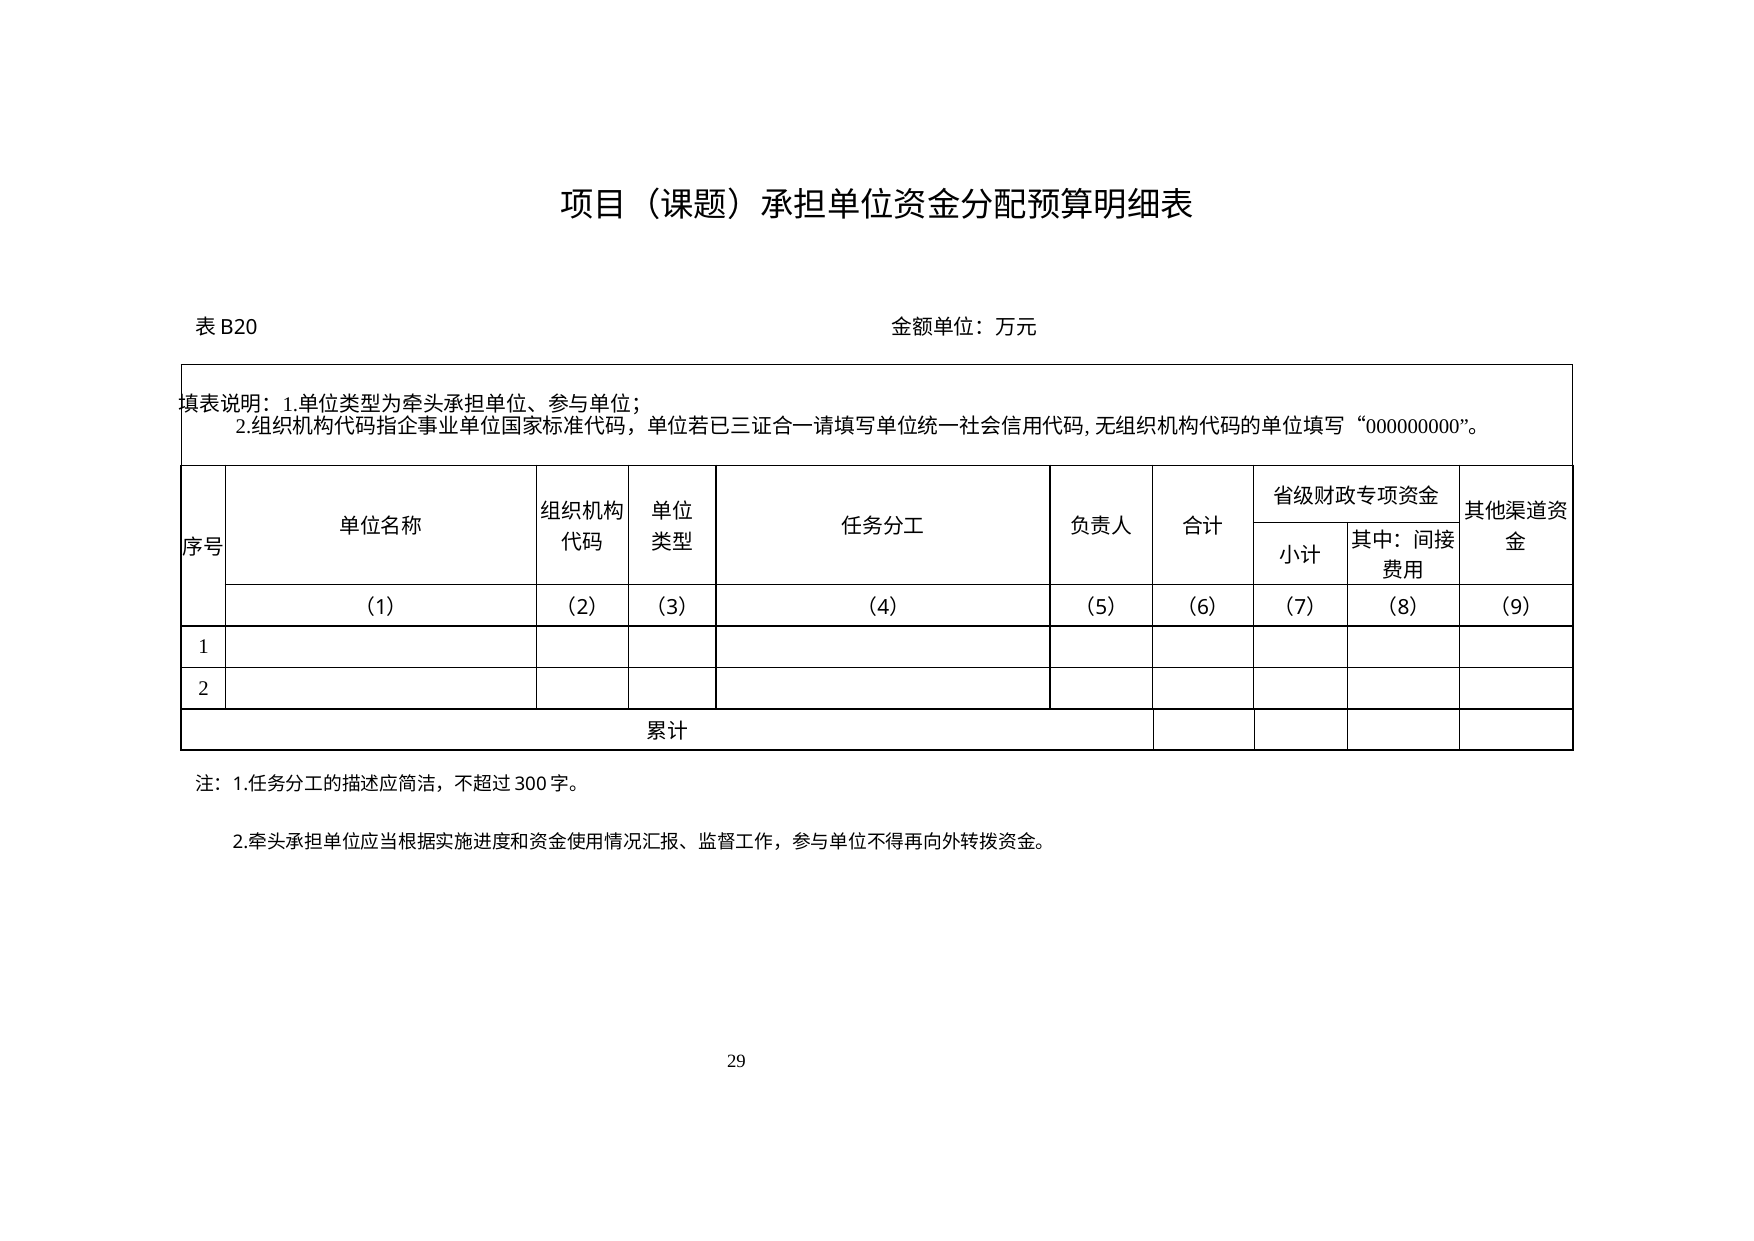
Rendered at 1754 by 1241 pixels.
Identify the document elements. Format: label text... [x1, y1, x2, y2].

table_cell 其他渠道资金 [1460, 466, 1572, 584]
table_cell （3） [629, 585, 715, 625]
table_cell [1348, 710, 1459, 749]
text 表B20 金额单位：万元 [195, 294, 1559, 357]
table_cell [226, 627, 536, 666]
text 2.牵头承担单位应当根据实施进度和资金使用情况汇报、监督工作，参与单位不得再向外转拨资金。 [195, 826, 1559, 853]
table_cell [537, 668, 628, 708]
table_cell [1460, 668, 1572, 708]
table_cell （5） [1051, 585, 1152, 625]
table_cell [717, 627, 1049, 666]
table_cell [1051, 627, 1152, 666]
table_cell （1） [226, 585, 536, 625]
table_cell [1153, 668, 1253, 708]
table_cell 合计 [1153, 466, 1253, 584]
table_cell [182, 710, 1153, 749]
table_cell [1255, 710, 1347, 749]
table_header 填表说明：1.单位类型为牵头承担单位、参与单位； 2.组织机构代码指企事业单位国家标准代码，单位若已三证合一请填写单位统一社会信用代码, 无组织机构代码的单位填写“000000000”。 [182, 365, 1572, 464]
table_cell 组织机构代码 [537, 466, 628, 584]
table_cell （2） [537, 585, 628, 625]
table_cell 1 [182, 627, 225, 666]
table_cell 小计 [1254, 523, 1347, 584]
text 项目（课题）承担单位资金分配预算明细表 [195, 171, 1559, 233]
table_cell [629, 627, 715, 666]
table_cell 负责人 [1051, 466, 1152, 584]
table_cell （8） [1348, 585, 1459, 625]
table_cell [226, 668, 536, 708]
table_cell （7） [1254, 585, 1347, 625]
table_cell 单位 类型 [629, 466, 715, 584]
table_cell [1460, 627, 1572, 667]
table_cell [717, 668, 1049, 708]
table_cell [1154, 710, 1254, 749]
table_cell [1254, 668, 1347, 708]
table_cell 其中：间接费用 [1348, 523, 1459, 584]
text 注：1.任务分工的描述应简洁，不超过300字。 [195, 751, 1559, 813]
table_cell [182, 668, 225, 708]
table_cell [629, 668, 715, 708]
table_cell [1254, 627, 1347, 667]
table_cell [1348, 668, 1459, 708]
table_cell （4） [717, 585, 1049, 625]
table_cell 单位名称 [226, 466, 536, 584]
table_cell （9） [1460, 585, 1572, 625]
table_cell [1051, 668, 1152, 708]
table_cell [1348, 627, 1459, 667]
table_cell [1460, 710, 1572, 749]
table_cell [1153, 627, 1253, 666]
table_cell 序号 [182, 466, 225, 625]
table_cell [537, 627, 628, 666]
table_cell （6） [1153, 585, 1253, 625]
table_cell 任务分工 [717, 466, 1049, 584]
table_cell 省级财政专项资金 [1254, 466, 1459, 522]
